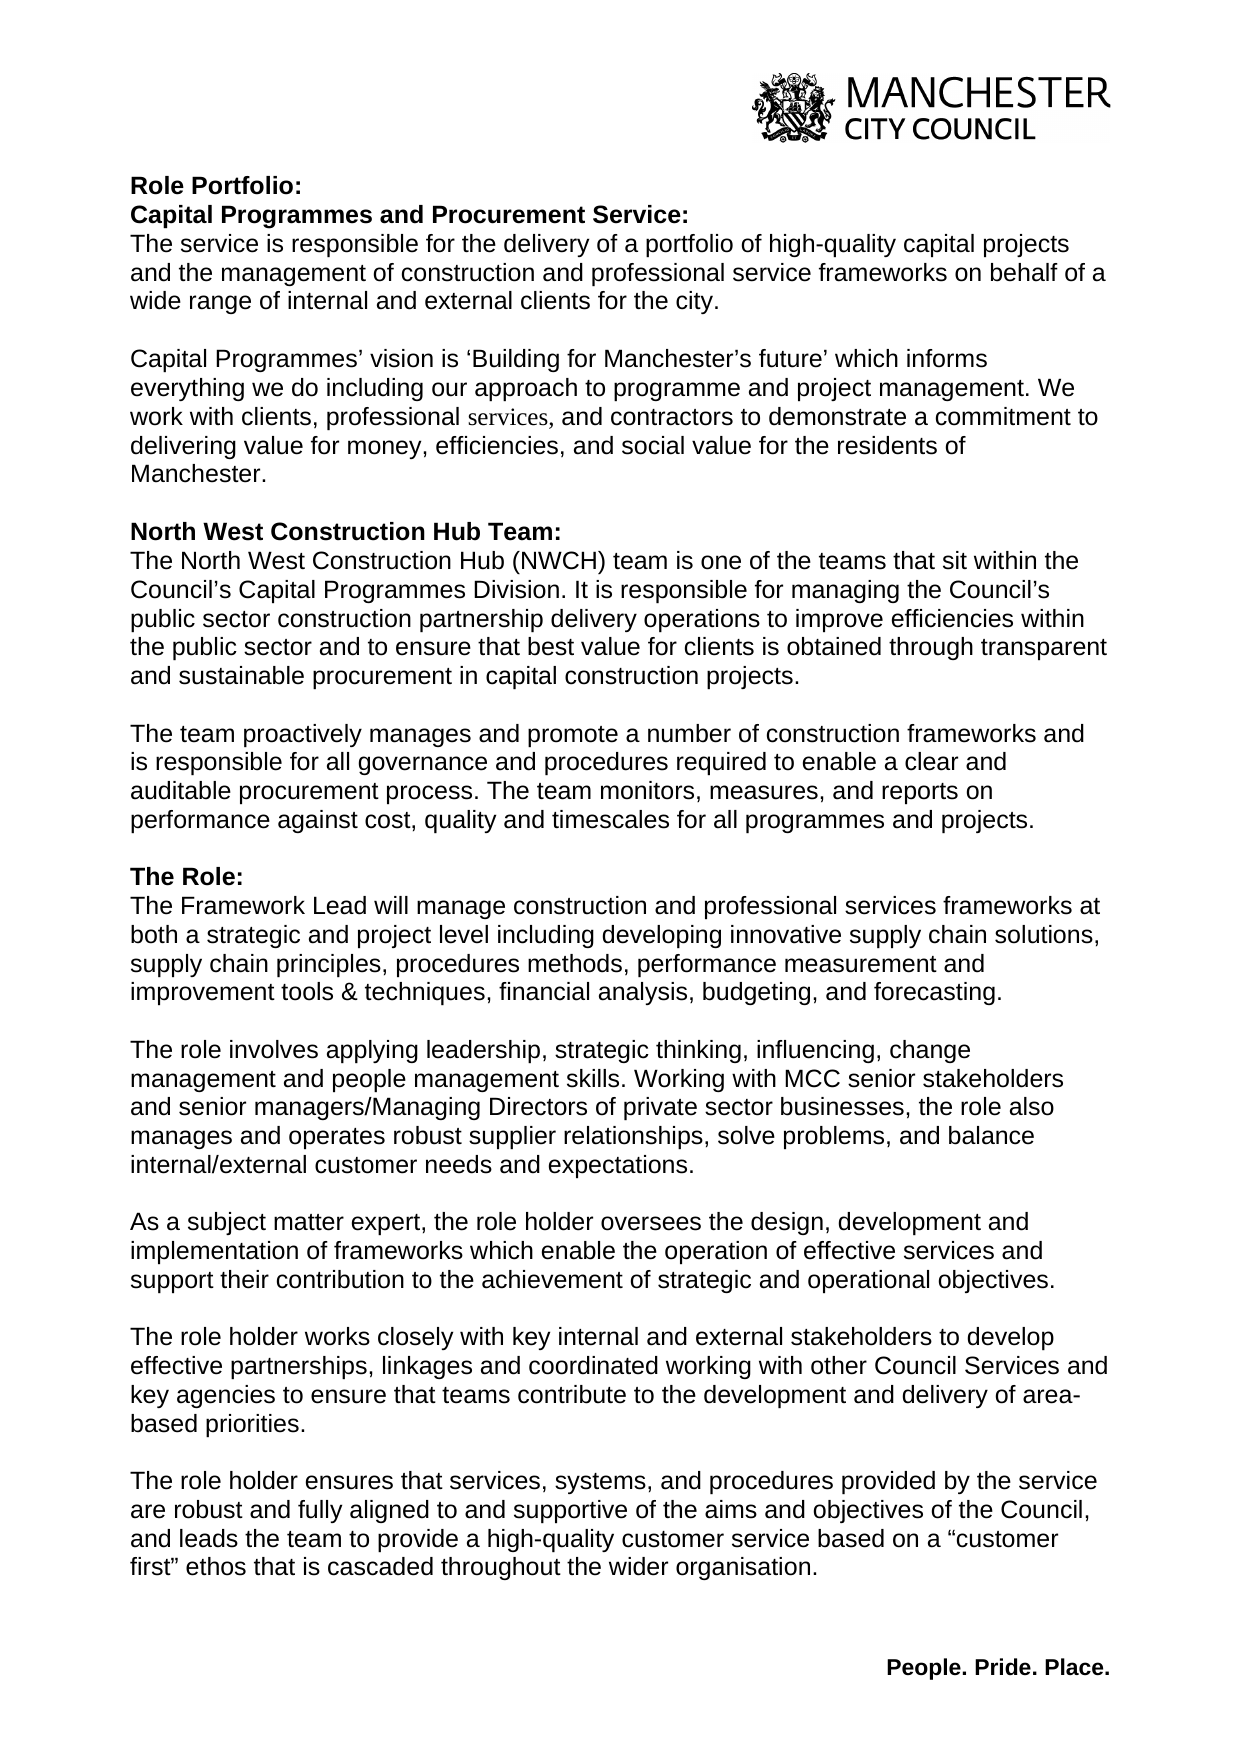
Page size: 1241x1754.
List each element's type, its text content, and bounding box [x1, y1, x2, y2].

text The service is responsible for the delivery of a portfolio of high-quality capital projects and the management of construction and professional service frameworks on behalf of a wide range of internal and external clients for the city. [130, 229, 1110, 315]
text Capital Programmes and Procurement Service: [130, 200, 1110, 229]
text The Framework Lead will manage construction and professional services frameworks at both a strategic and project level including developing innovative supply chain solutions, supply chain principles, procedures methods, performance measurement and improvement tools & techniques, financial analysis, budgeting, and forecasting. [130, 891, 1110, 1006]
text and leads the team to provide a high-quality customer service based on a “customer first” ethos that is cascaded throughout the wider organisation. [130, 1523, 1110, 1581]
text The Role: [130, 862, 1110, 891]
picture [752, 73, 1111, 143]
text Capital Programmes’ vision is ‘Building for Manchester’s future’ which informs everything we do including our approach to programme and project management. We work with clients, professional services, and contractors to demonstrate a commitment to delivering value for money, efficiencies, and social value for the residents of Manchester. [130, 344, 1110, 488]
text The role holder ensures that services, systems, and procedures provided by the service are robust and fully aligned to and supportive of the aims and objectives of the Council, [130, 1466, 1110, 1523]
text The team proactively manages and promote a number of construction frameworks and is responsible for all governance and procedures required to enable a clear and auditable procurement process. The team monitors, measures, and reports on performance against cost, quality and timescales for all programmes and projects. [130, 718, 1110, 833]
text The North West Construction Hub (NWCH) team is one of the teams that sit within the Council’s Capital Programmes Division. It is responsible for managing the Council’s public sector construction partnership delivery operations to improve efficiencies within the public sector and to ensure that best value for clients is obtained through transparent and sustainable procurement in capital construction projects. [130, 546, 1110, 690]
text The role holder works closely with key internal and external stakeholders to develop effective partnerships, linkages and coordinated working with other Council Services and key agencies to ensure that teams contribute to the development and delivery of area-based priorities. [130, 1322, 1110, 1437]
text The role involves applying leadership, strategic thinking, influencing, change management and people management skills. Working with MCC senior stakeholders and senior managers/Managing Directors of private sector businesses, the role also manages and operates robust supplier relationships, solve problems, and balance internal/external customer needs and expectations. [130, 1035, 1110, 1178]
text Role Portfolio: [130, 171, 1110, 200]
text North West Construction Hub Team: [130, 517, 1110, 546]
text As a subject matter expert, the role holder oversees the design, development and implementation of frameworks which enable the operation of effective services and support their contribution to the achievement of strategic and operational objectives. [130, 1207, 1110, 1293]
